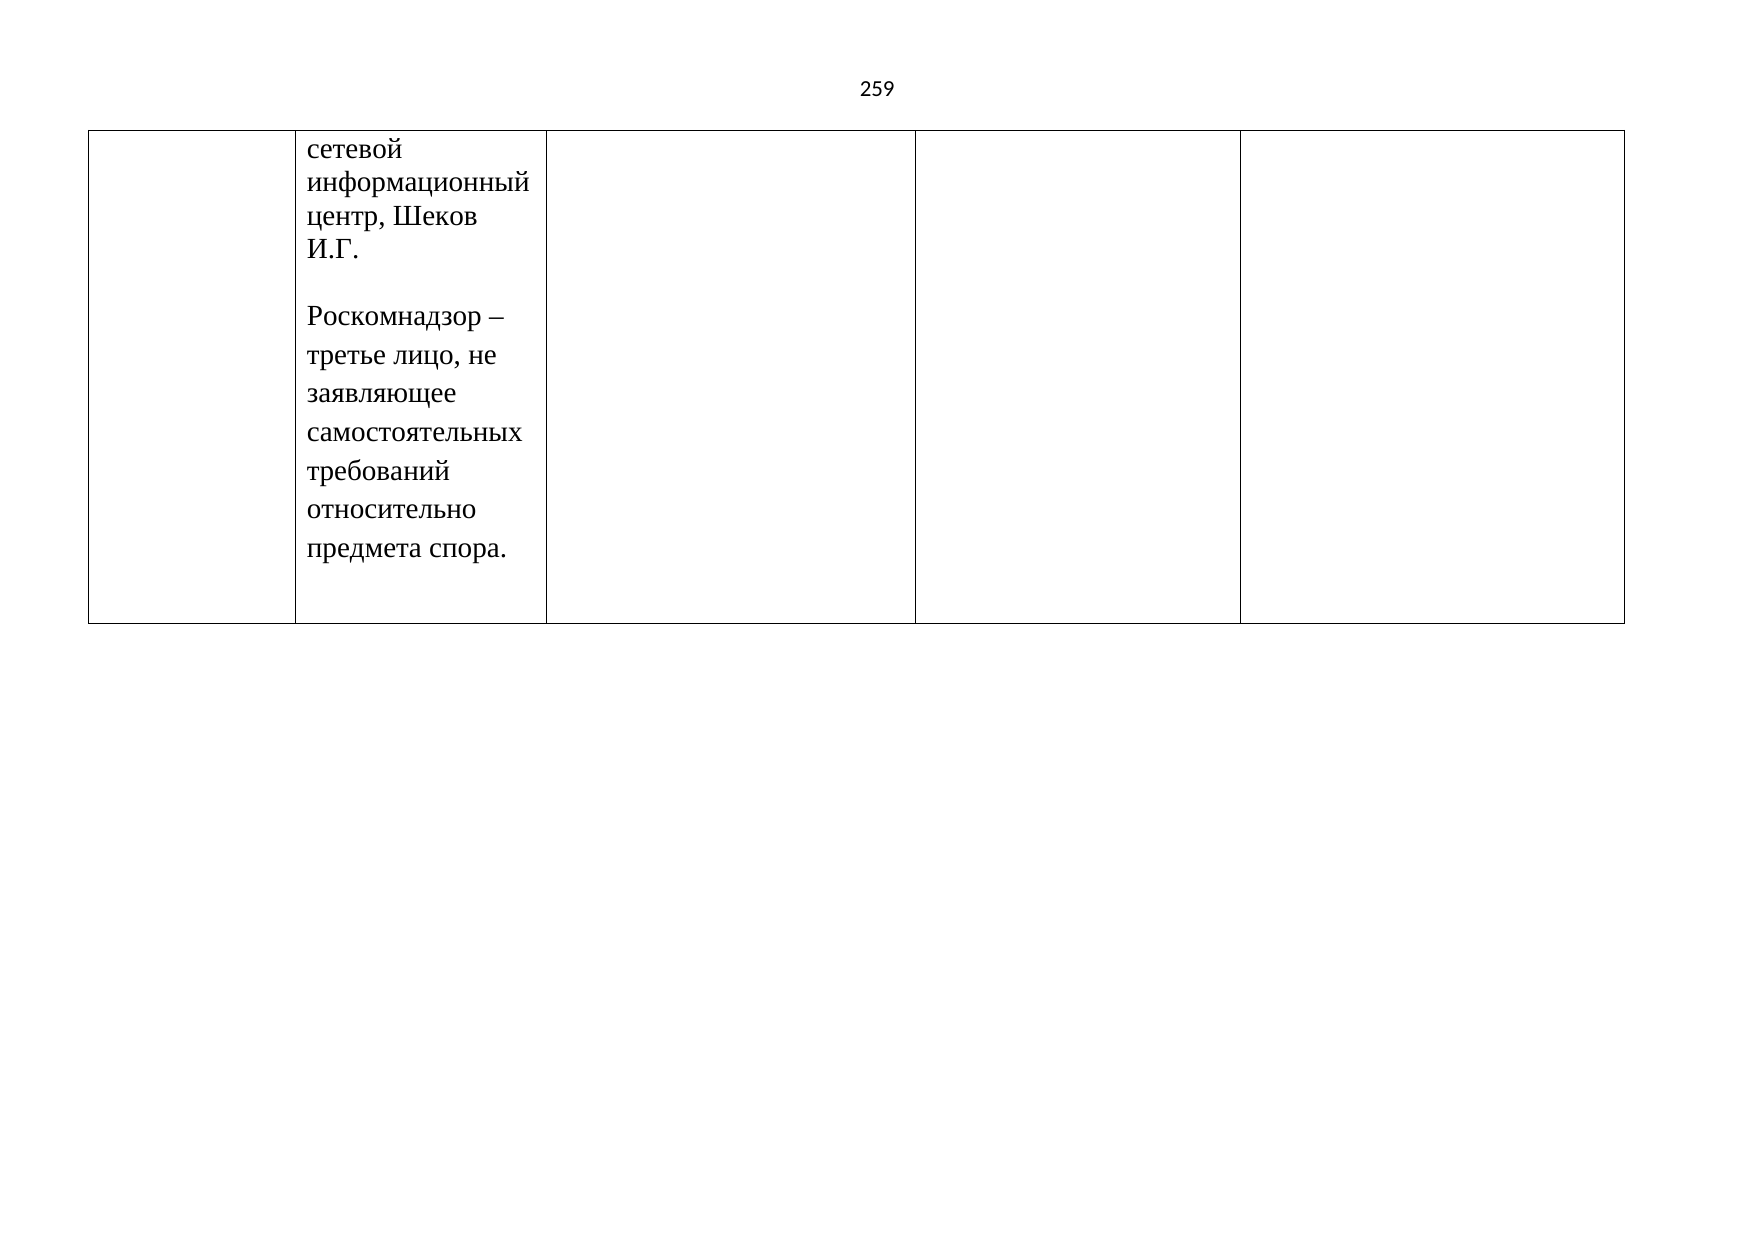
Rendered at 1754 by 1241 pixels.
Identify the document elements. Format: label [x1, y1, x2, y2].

table_cell [296, 131, 546, 623]
table_cell [1241, 131, 1624, 623]
table_cell [547, 131, 915, 623]
table_cell [89, 131, 295, 623]
table_cell [916, 131, 1240, 623]
